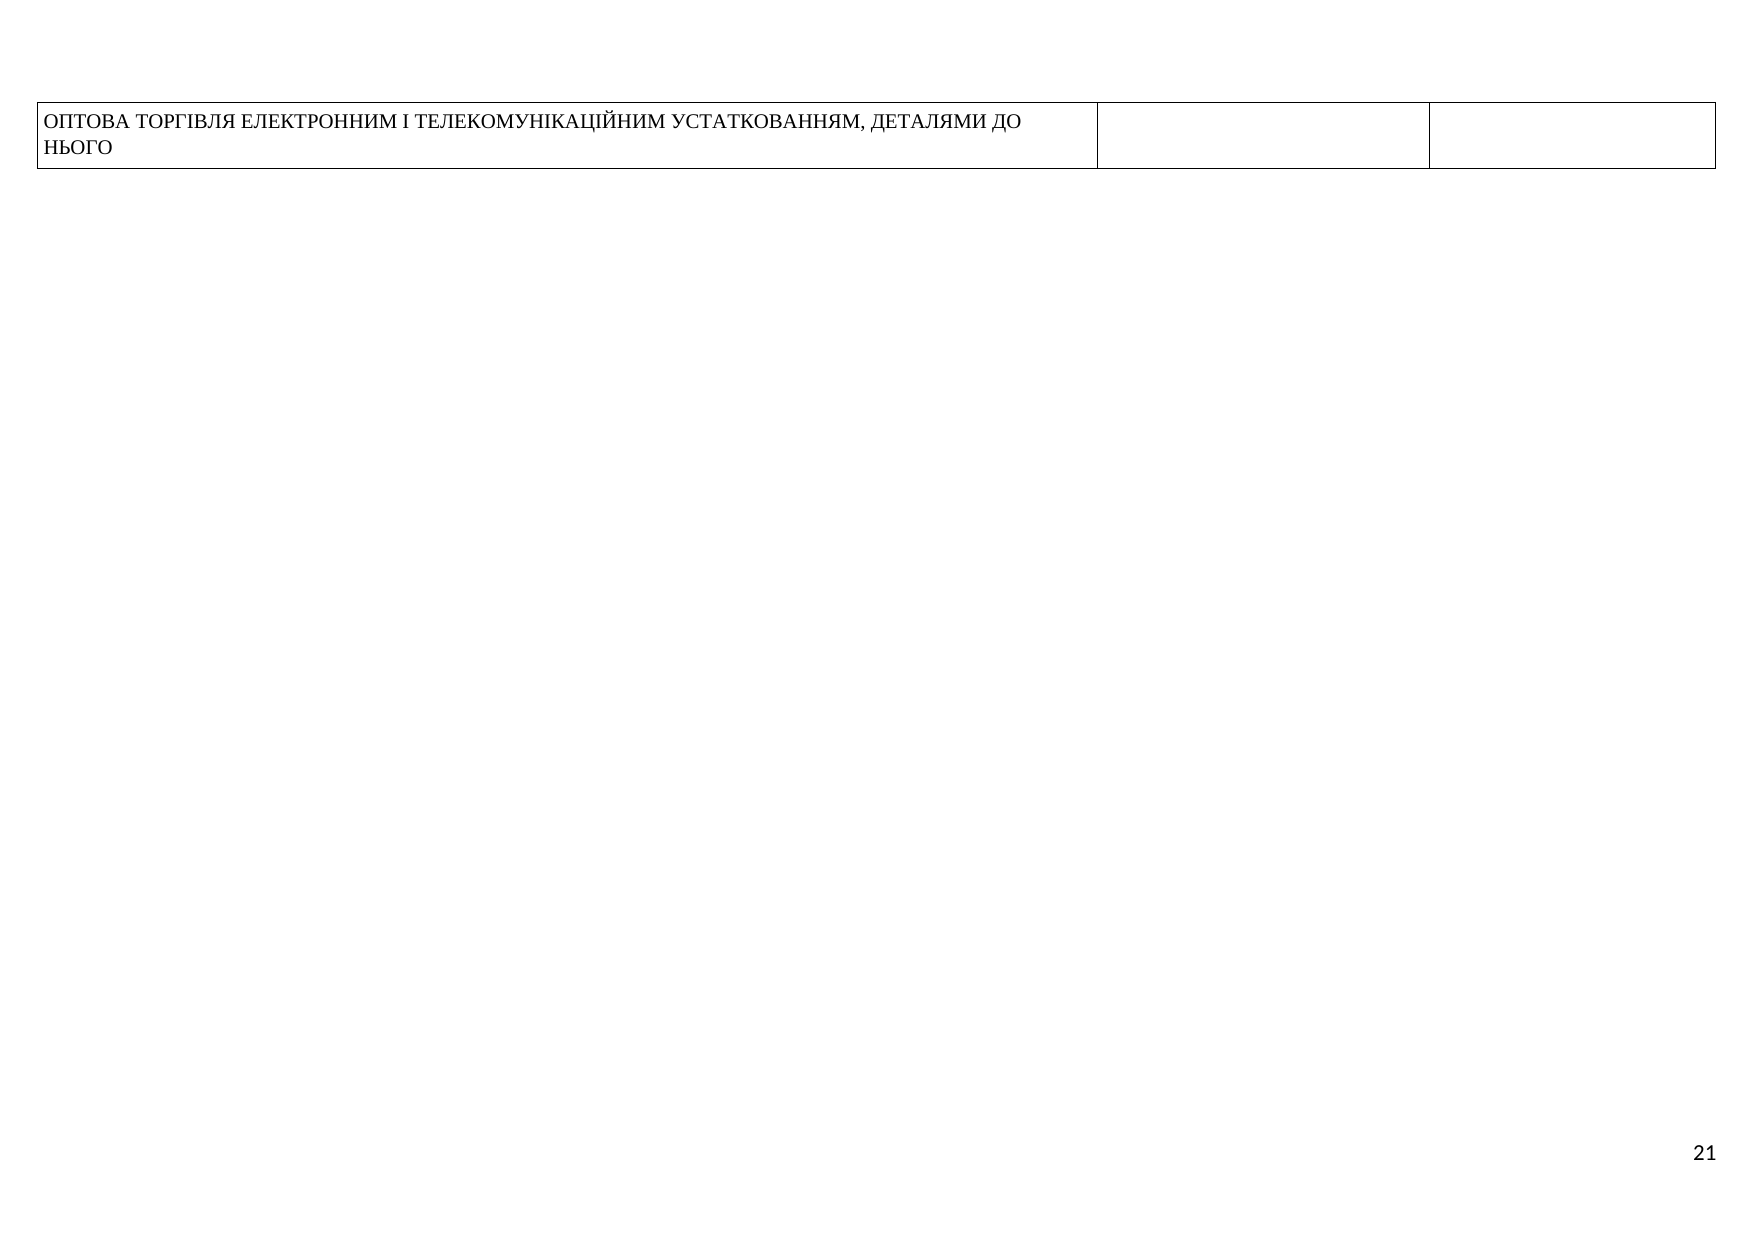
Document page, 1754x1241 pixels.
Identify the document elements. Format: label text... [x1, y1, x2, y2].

table_cell 0 [1430, 103, 1715, 168]
table_cell 0 [1098, 103, 1429, 168]
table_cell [38, 103, 1097, 168]
